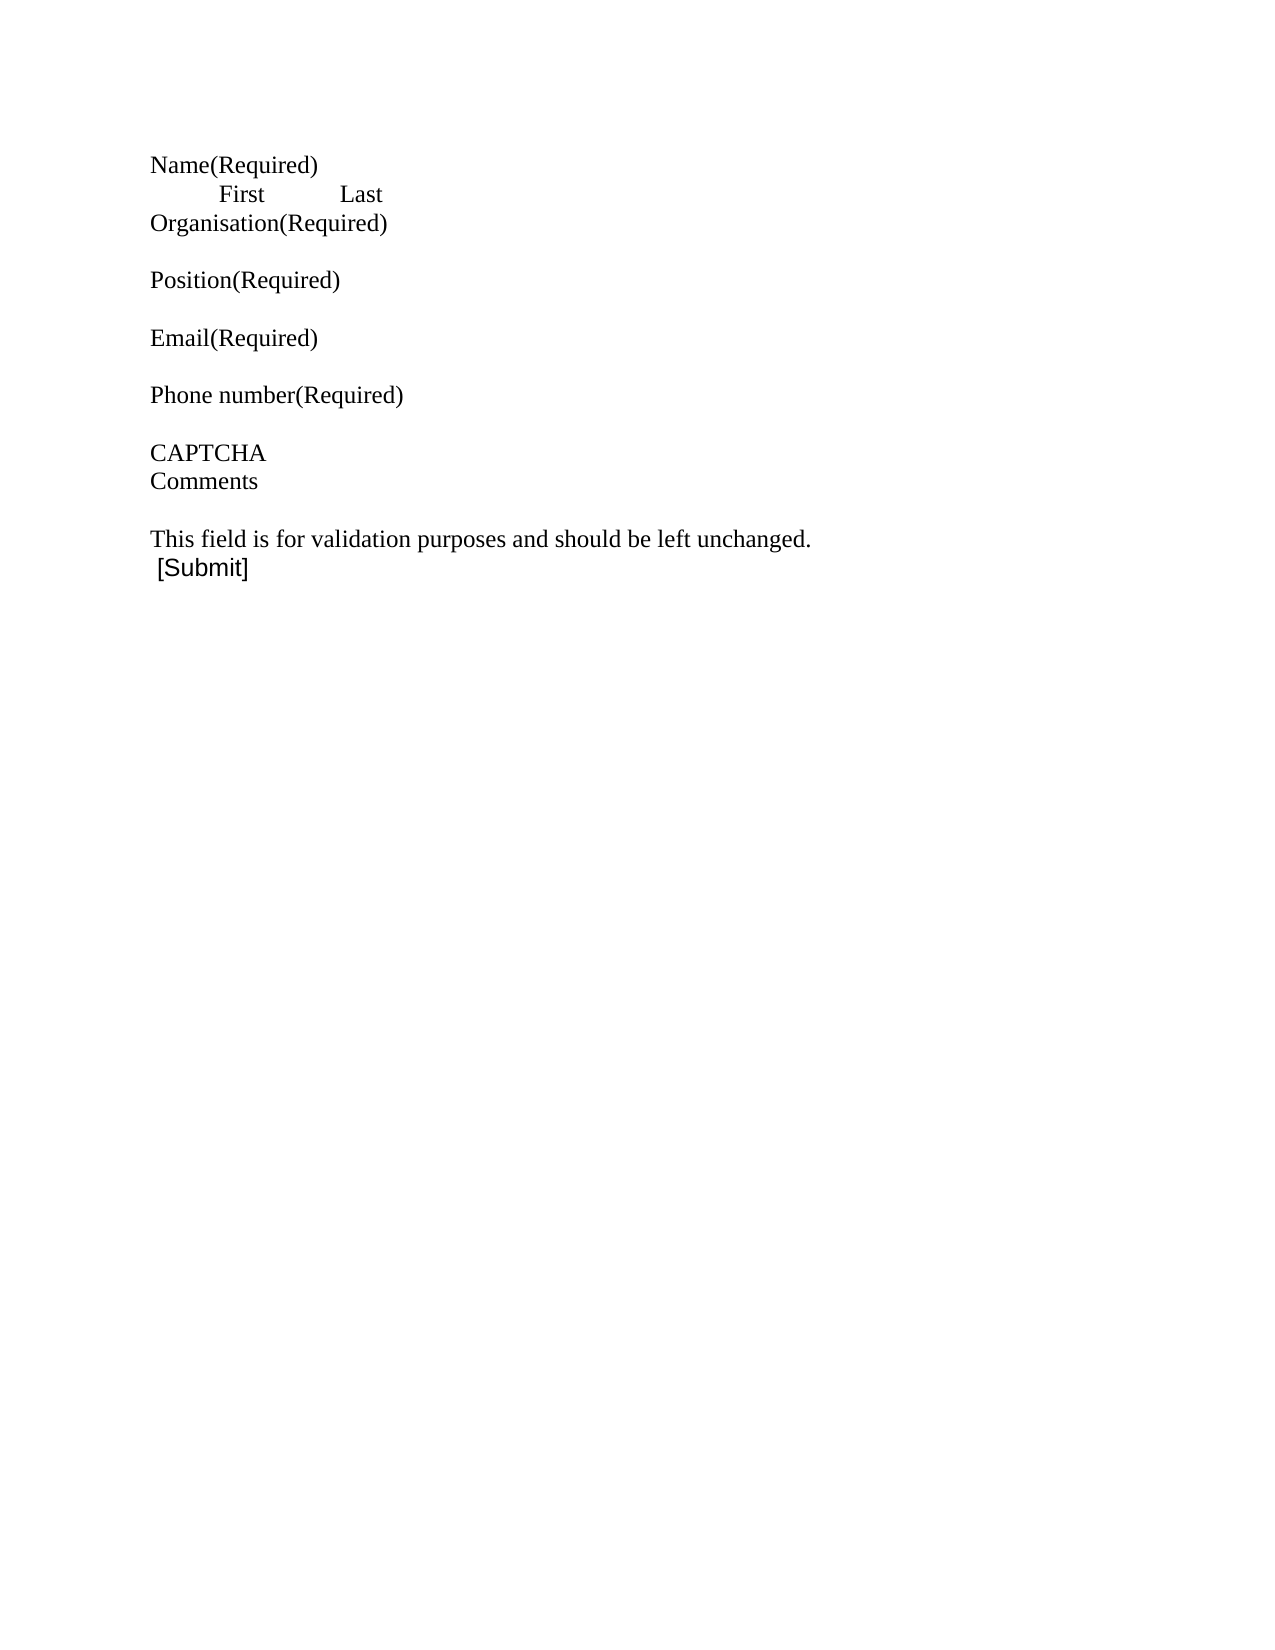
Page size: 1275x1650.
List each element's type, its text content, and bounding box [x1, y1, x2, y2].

text Name(Required) [150, 150, 1125, 179]
text Comments [150, 466, 1125, 495]
text CAPTCHA [150, 438, 1125, 466]
text Email(Required) [150, 323, 1125, 351]
text Organisation(Required) [150, 208, 1125, 236]
text First Last [150, 179, 1125, 208]
text This field is for validation purposes and should be left unchanged. [150, 524, 1125, 553]
text Phone number(Required) [150, 380, 1125, 409]
text Position(Required) [150, 265, 1125, 294]
